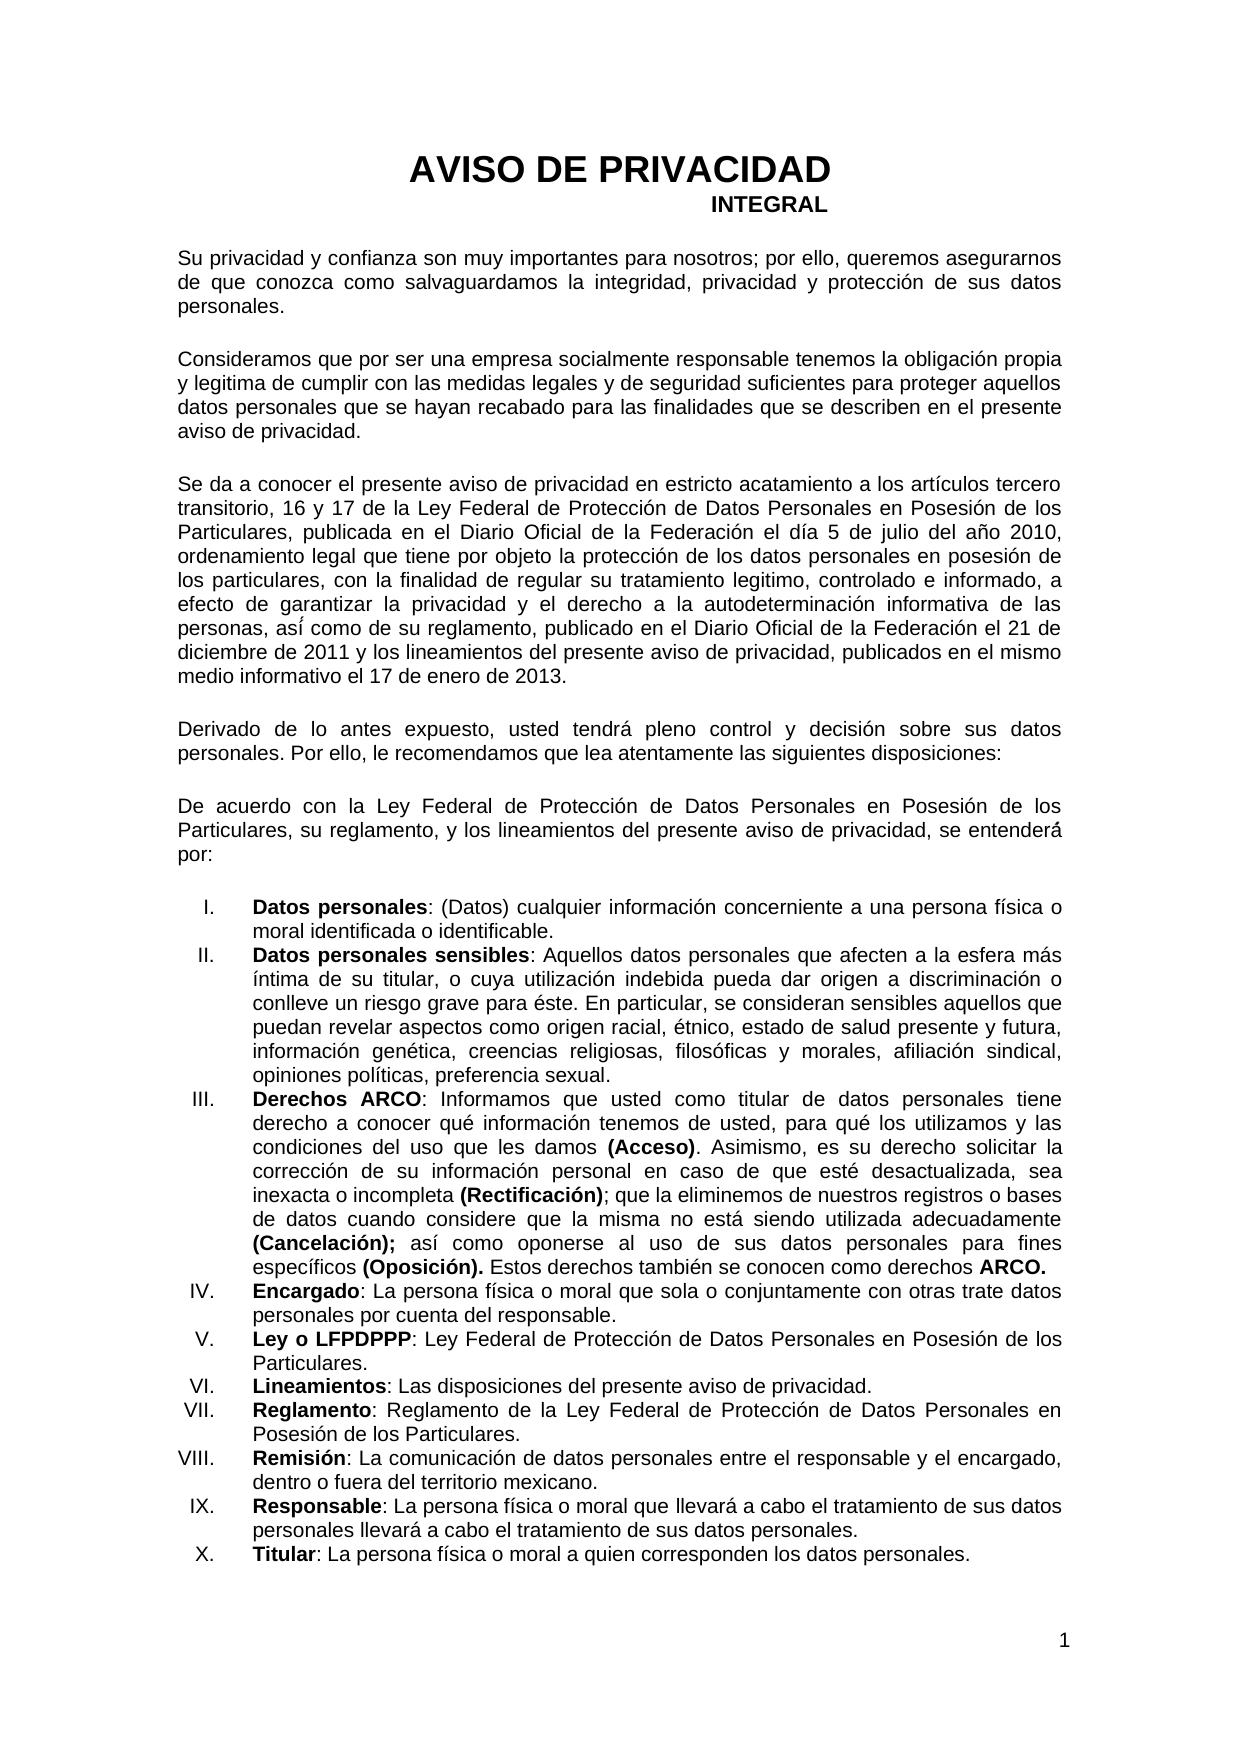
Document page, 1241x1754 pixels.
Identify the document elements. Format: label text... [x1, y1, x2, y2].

list Reglamento: Reglamento de la Ley Federal de Protección de Datos Personales en Posesión de los Particulares. [215, 1398, 1063, 1446]
text Derivado de lo antes expuesto, usted tendrá pleno control y decisión sobre sus datos personales. Por ello, le recomendamos que lea atentamente las siguientes disposiciones: [177, 717, 1063, 765]
list Remisión: La comunicación de datos personales entre el responsable y el encargado, dentro o fuera del territorio mexicano. [215, 1446, 1063, 1494]
text De acuerdo con la Ley Federal de Protección de Datos Personales en Posesión de los Particulares, su reglamento, y los lineamientos del presente aviso de privacidad, se entenderá́ por: [177, 794, 1063, 866]
text Su privacidad y confianza son muy importantes para nosotros; por ello, queremos asegurarnos de que conozca como salvaguardamos la integridad, privacidad y protección de sus datos personales. [177, 246, 1063, 318]
list Encargado: La persona física o moral que sola o conjuntamente con otras trate datos personales por cuenta del responsable. [215, 1278, 1063, 1326]
list Lineamientos: Las disposiciones del presente aviso de privacidad. [215, 1374, 1063, 1398]
list Titular: La persona física o moral a quien corresponden los datos personales. [215, 1542, 1063, 1566]
list Ley o LFPDPPP: Ley Federal de Protección de Datos Personales en Posesión de los Particulares. [215, 1326, 1063, 1374]
list Derechos ARCO: Informamos que usted como titular de datos personales tiene derecho a conocer qué información tenemos de usted, para qué los utilizamos y las condiciones del uso que les damos (Acceso). Asimismo, es su derecho solicitar la corrección de su información personal en caso de que esté desactualizada, sea inexacta o incompleta (Rectificación); que la eliminemos de nuestros registros o bases de datos cuando considere que la misma no está siendo utilizada adecuadamente (Cancelación); así como oponerse al uso de sus datos personales para fines específicos (Oposición). Estos derechos también se conocen como derechos ARCO. [215, 1087, 1063, 1278]
list Datos personales: (Datos) cualquier información concerniente a una persona física o moral identificada o identificable. [215, 895, 1063, 943]
list Datos personales sensibles: Aquellos datos personales que afecten a la esfera más íntima de su titular, o cuya utilización indebida pueda dar origen a discriminación o conlleve un riesgo grave para éste. En particular, se consideran sensibles aquellos que puedan revelar aspectos como origen racial, étnico, estado de salud presente y futura, información genética, creencias religiosas, filosóficas y morales, afiliación sindical, opiniones políticas, preferencia sexual. [215, 943, 1063, 1087]
text AVISO DE PRIVACIDAD [177, 148, 1063, 191]
list Responsable: La persona física o moral que llevará a cabo el tratamiento de sus datos personales llevará a cabo el tratamiento de sus datos personales. [215, 1494, 1063, 1542]
text Se da a conocer el presente aviso de privacidad en estricto acatamiento a los artículos tercero transitorio, 16 y 17 de la Ley Federal de Protección de Datos Personales en Posesión de los Particulares, publicada en el Diario Oficial de la Federación el día 5 de julio del año 2010, ordenamiento legal que tiene por objeto la protección de los datos personales en posesión de los particulares, con la finalidad de regular su tratamiento legitimo, controlado e informado, a efecto de garantizar la privacidad y el derecho a la autodeterminación informativa de las personas, así́ como de su reglamento, publicado en el Diario Oficial de la Federación el 21 de diciembre de 2011 y los lineamientos del presente aviso de privacidad, publicados en el mismo medio informativo el 17 de enero de 2013. [177, 472, 1063, 688]
text Consideramos que por ser una empresa socialmente responsable tenemos la obligación propia y legitima de cumplir con las medidas legales y de seguridad suficientes para proteger aquellos datos personales que se hayan recabado para las finalidades que se describen en el presente aviso de privacidad. [177, 347, 1063, 443]
text INTEGRAL [177, 191, 1063, 217]
